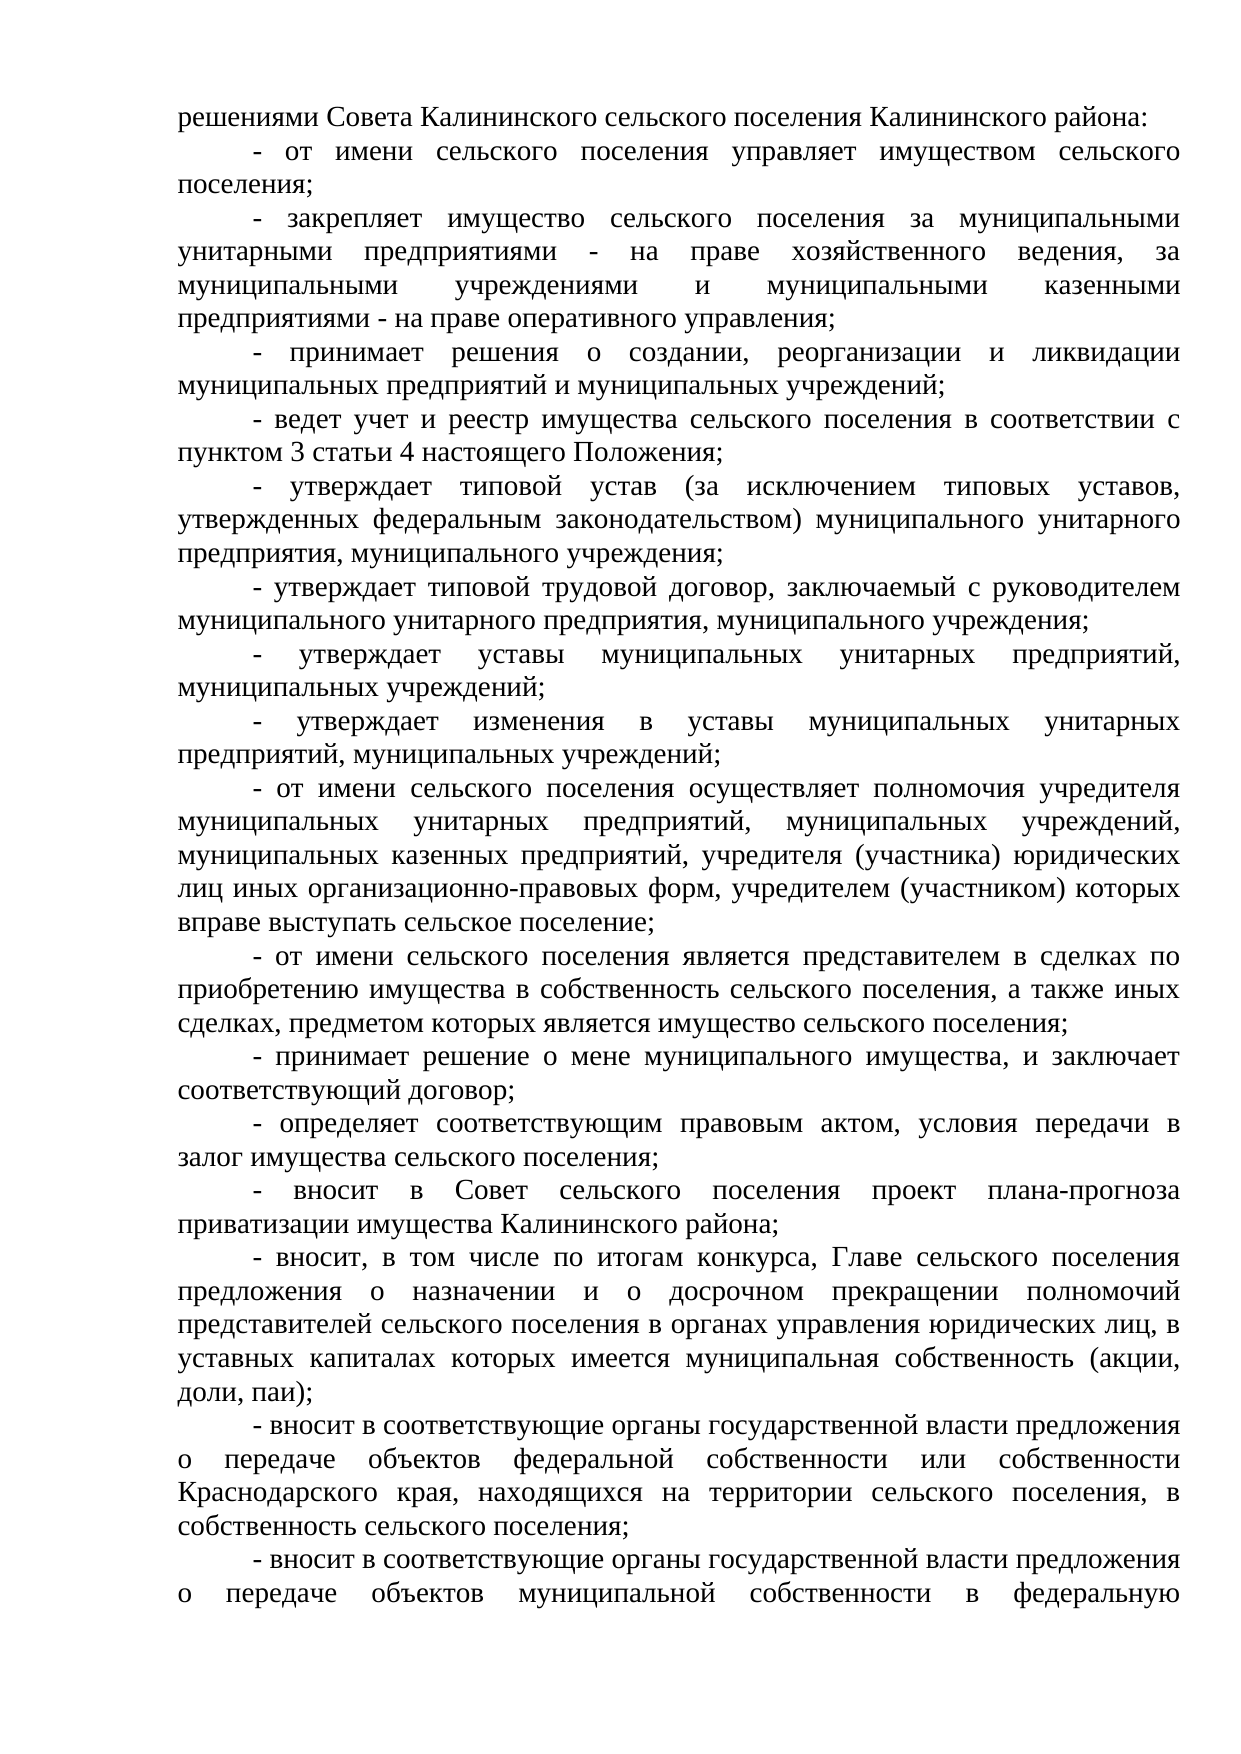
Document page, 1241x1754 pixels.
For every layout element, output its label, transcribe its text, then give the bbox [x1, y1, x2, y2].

text - от имени сельского поселения управляет имуществом сельского поселения; [177, 133, 1181, 200]
text - от имени сельского поселения осуществляет полномочия учредителя муниципальных унитарных предприятий, муниципальных учреждений, муниципальных казенных предприятий, учредителя (участника) юридических лиц иных организационно-правовых форм, учредителем (участником) которых вправе выступать сельское поселение; [177, 770, 1181, 938]
text - утверждает уставы муниципальных унитарных предприятий, муниципальных учреждений; [177, 636, 1181, 703]
text - от имени сельского поселения является представителем в сделках по приобретению имущества в собственность сельского поселения, а также иных сделках, предметом которых является имущество сельского поселения; [177, 938, 1181, 1038]
text - утверждает типовой устав (за исключением типовых уставов, утвержденных федеральным законодательством) муниципального унитарного предприятия, муниципального учреждения; [177, 468, 1181, 569]
text - вносит, в том числе по итогам конкурса, Главе сельского поселения предложения о назначении и о досрочном прекращении полномочий представителей сельского поселения в органах управления юридических лиц, в уставных капиталах которых имеется муниципальная собственность (акции, доли, паи); [177, 1239, 1181, 1407]
text - принимает решения о создании, реорганизации и ликвидации муниципальных предприятий и муниципальных учреждений; [177, 334, 1181, 401]
text - вносит в соответствующие органы государственной власти предложения о передаче объектов федеральной собственности или собственности Краснодарского края, находящихся на территории сельского поселения, в собственность сельского поселения; [177, 1407, 1181, 1541]
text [177, 99, 1181, 133]
text - вносит в Совет сельского поселения проект плана-прогноза приватизации имущества Калининского района; [177, 1172, 1181, 1239]
text - утверждает изменения в уставы муниципальных унитарных предприятий, муниципальных учреждений; [177, 703, 1181, 770]
text - утверждает типовой трудовой договор, заключаемый с руководителем муниципального унитарного предприятия, муниципального учреждения; [177, 569, 1181, 636]
text - закрепляет имущество сельского поселения за муниципальными унитарными предприятиями - на праве хозяйственного ведения, за муниципальными учреждениями и муниципальными казенными предприятиями - на праве оперативного управления; [177, 200, 1181, 334]
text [177, 1541, 1181, 1608]
text - ведет учет и реестр имущества сельского поселения в соответствии с пунктом 3 статьи 4 настоящего Положения; [177, 401, 1181, 468]
text - определяет соответствующим правовым актом, условия передачи в залог имущества сельского поселения; [177, 1105, 1181, 1172]
text - принимает решение о мене муниципального имущества, и заключает соответствующий договор; [177, 1038, 1181, 1105]
